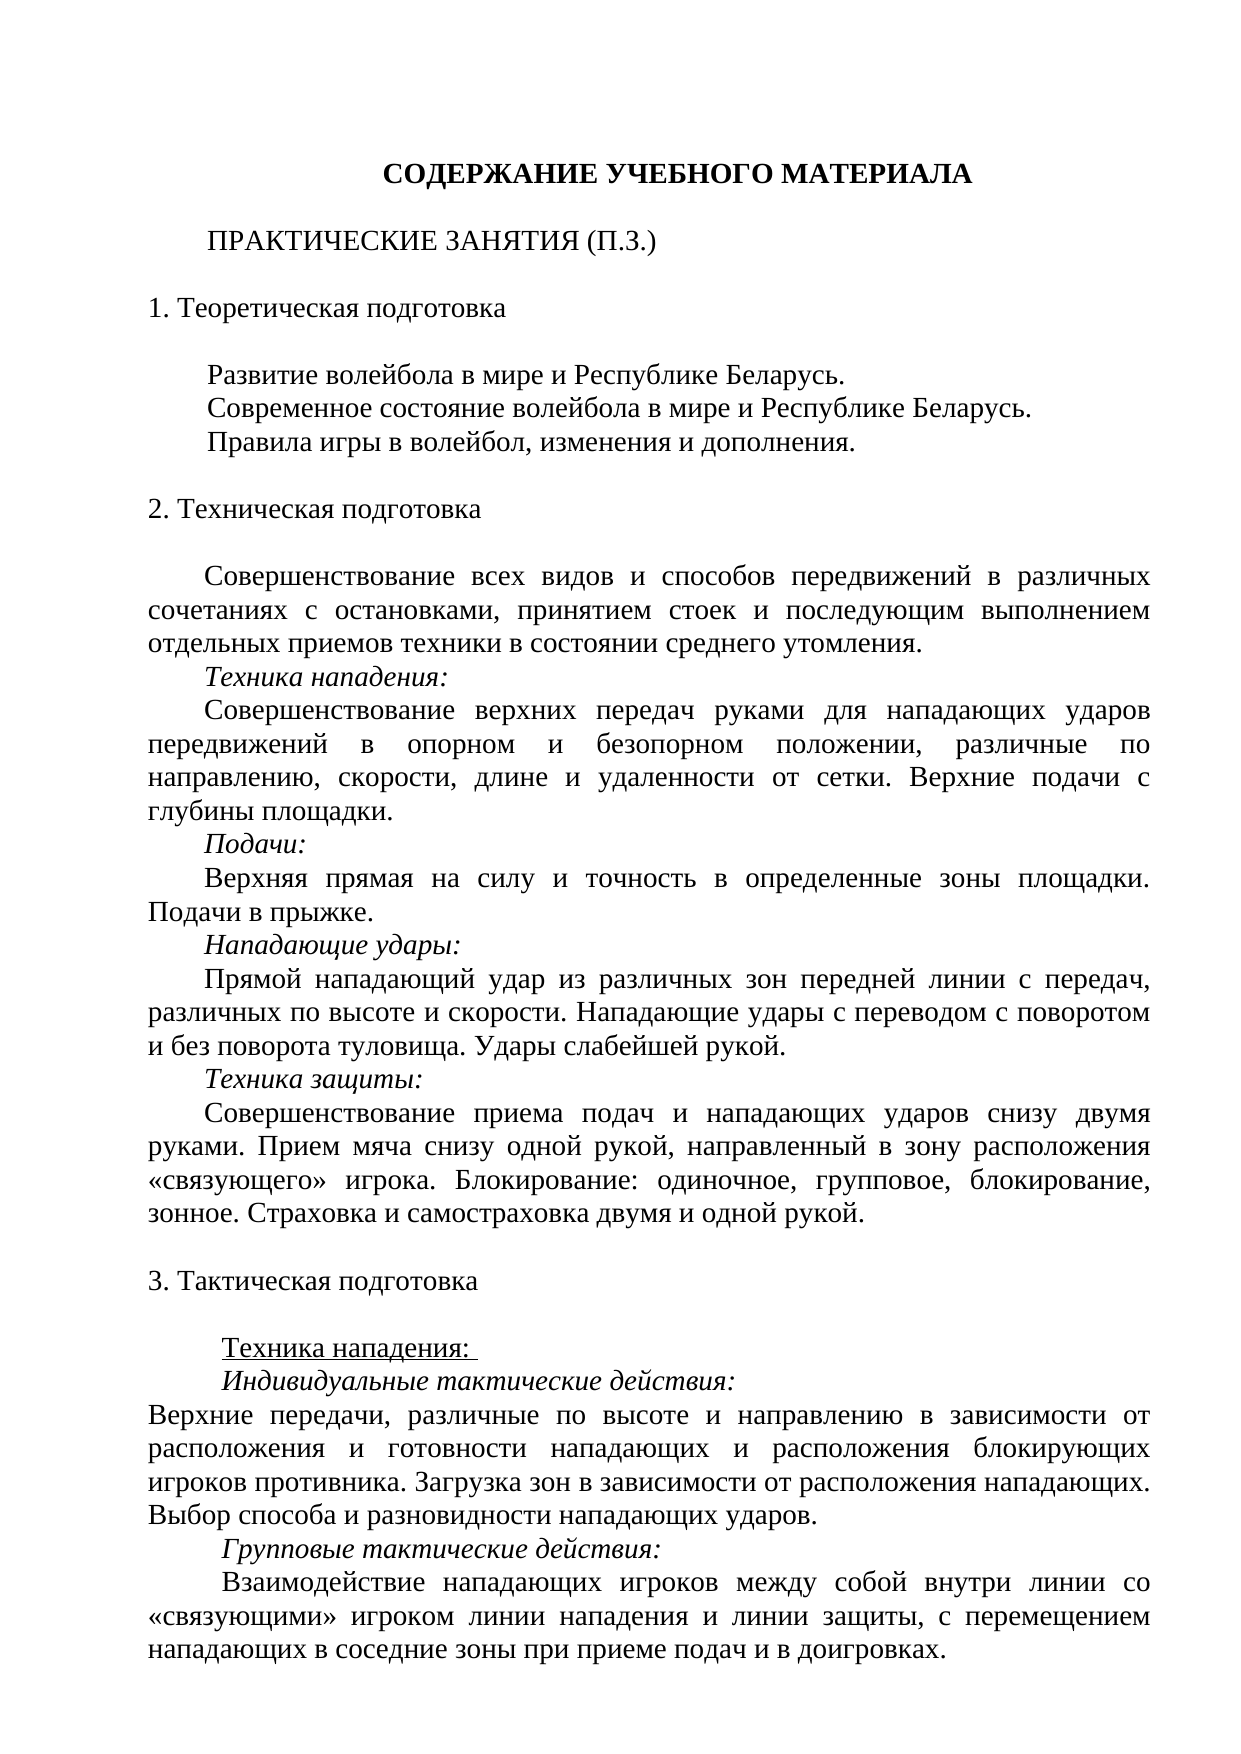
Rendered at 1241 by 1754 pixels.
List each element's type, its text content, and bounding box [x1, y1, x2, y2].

text Подачи: [148, 827, 1152, 860]
text ПРАКТИЧЕСКИЕ ЗАНЯТИЯ (П.З.) [148, 223, 1152, 256]
text Групповые тактические действия: [148, 1531, 1152, 1564]
text Верхние передачи, различные по высоте и направлению в зависимости от расположения и готовности нападающих и расположения блокирующих игроков противника. Загрузка зон в зависимости от расположения нападающих. Выбор способа и разновидности нападающих ударов. [148, 1397, 1152, 1531]
text Современное состояние волейбола в мире и Республике Беларусь. [148, 391, 1152, 424]
text Правила игры в волейбол, изменения и дополнения. [148, 424, 1152, 458]
text 2. Техническая подготовка [148, 491, 1152, 525]
text 1. Теоретическая подготовка [148, 290, 1152, 323]
text СОДЕРЖАНИЕ УЧЕБНОГО МАТЕРИАЛА [148, 156, 1152, 189]
text Техника нападения: [148, 659, 1152, 692]
text Совершенствование всех видов и способов передвижений в различных сочетаниях с остановками, принятием стоек и последующим выполнением отдельных приемов техники в состоянии среднего утомления. [148, 558, 1152, 659]
text Совершенствование приема подач и нападающих ударов снизу двумя руками. Прием мяча снизу одной рукой, направленный в зону расположения «связующего» игрока. Блокирование: одиночное, групповое, блокирование, зонное. Страховка и самостраховка двумя и одной рукой. [148, 1095, 1152, 1229]
text Развитие волейбола в мире и Республике Беларусь. [148, 357, 1152, 391]
text 3. Тактическая подготовка [148, 1263, 1152, 1296]
text Индивидуальные тактические действия: [148, 1363, 1152, 1397]
text Техника защиты: [148, 1061, 1152, 1095]
text Нападающие удары: [148, 927, 1152, 961]
text Взаимодействие нападающих игроков между собой внутри линии со «связующими» игроком линии нападения и линии защиты, с перемещением нападающих в соседние зоны при приеме подач и в доигровках. [148, 1564, 1152, 1665]
text Техника нападения: [148, 1330, 1152, 1363]
text Верхняя прямая на силу и точность в определенные зоны площадки. Подачи в прыжке. [148, 860, 1152, 927]
text Совершенствование верхних передач руками для нападающих ударов передвижений в опорном и безопорном положении, различные по направлению, скорости, длине и удаленности от сетки. Верхние подачи с глубины площадки. [148, 692, 1152, 827]
text Прямой нападающий удар из различных зон передней линии с передач, различных по высоте и скорости. Нападающие удары с переводом с поворотом и без поворота туловища. Удары слабейшей рукой. [148, 961, 1152, 1061]
